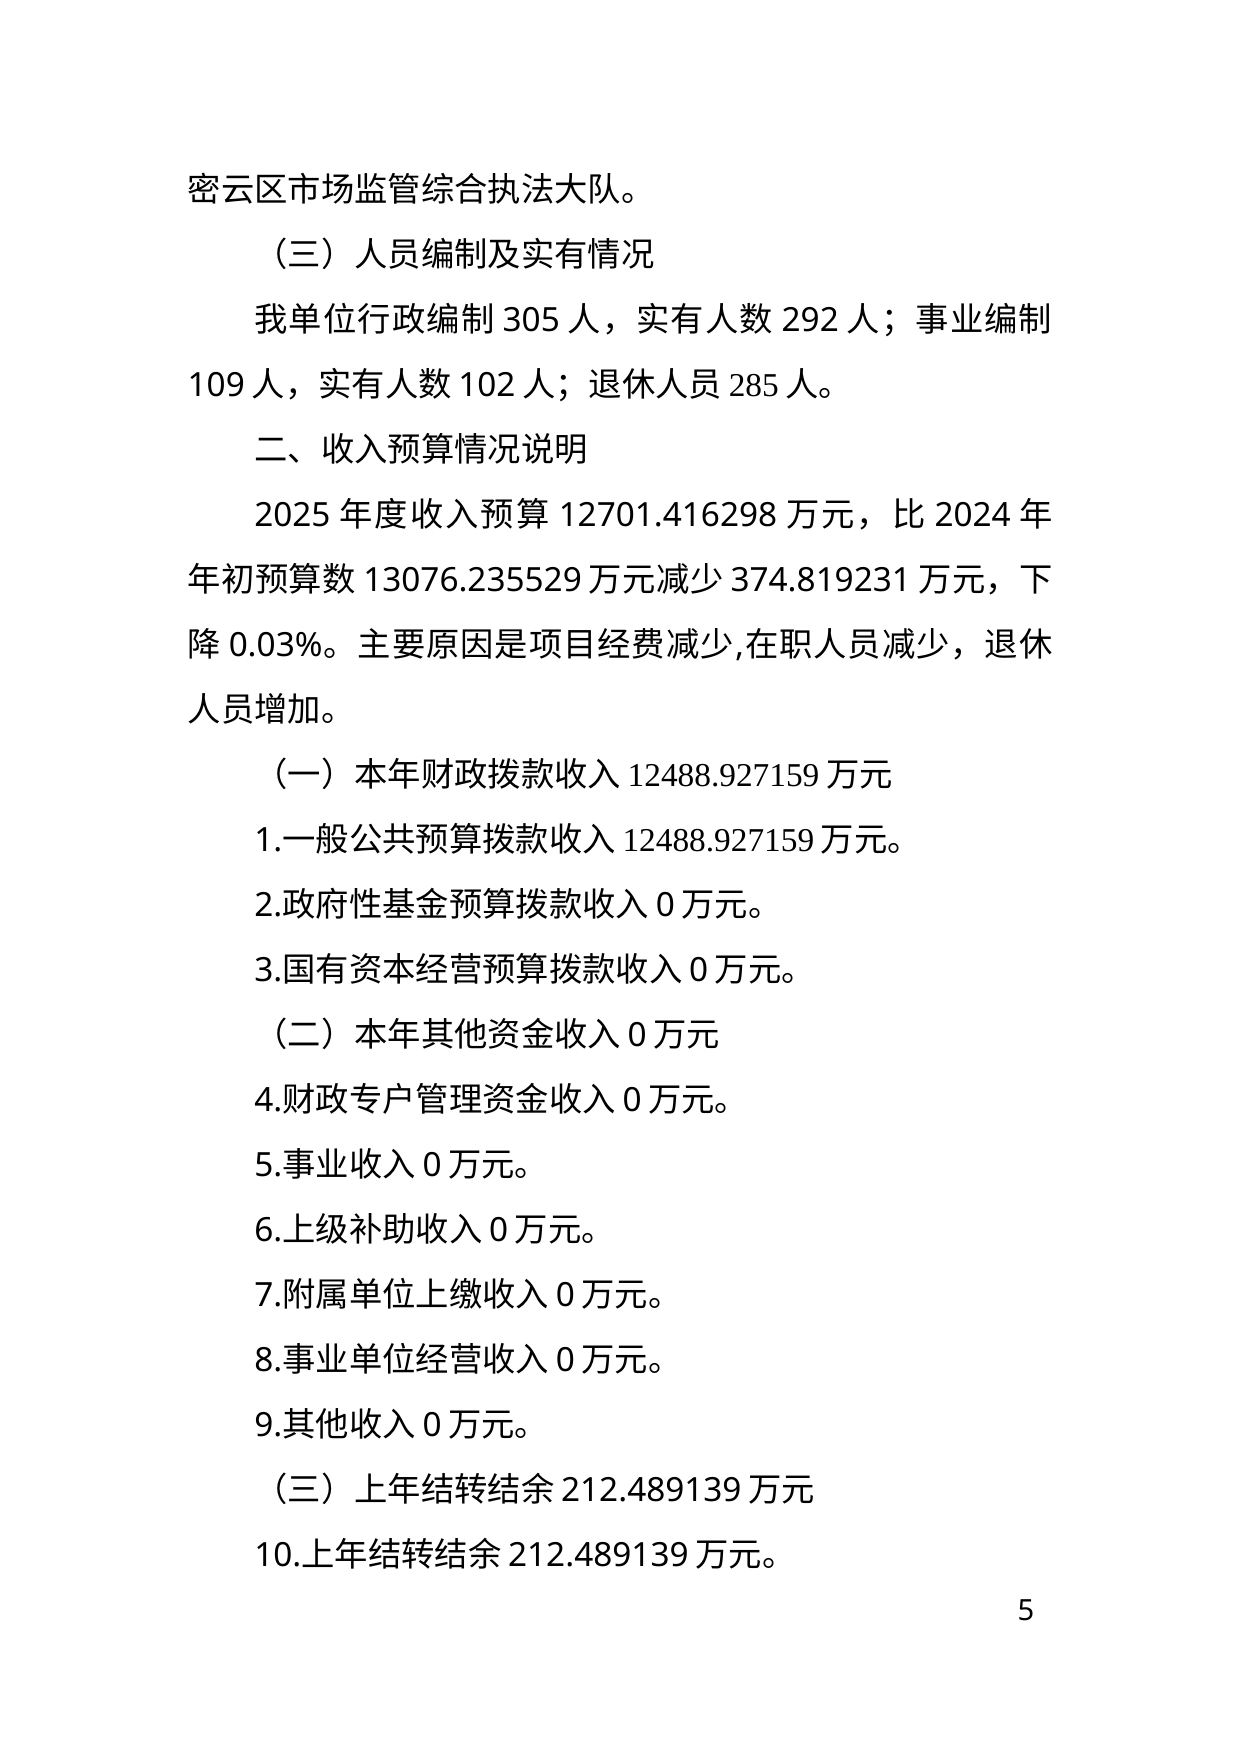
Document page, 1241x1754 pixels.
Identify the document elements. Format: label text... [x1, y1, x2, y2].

text 5.事业收入0万元。 [187, 1130, 1053, 1195]
text 9.其他收入0万元。 [187, 1390, 1053, 1455]
text 2025年度收入预算12701.416298万元，比2024年年初预算数13076.235529万元减少374.819231万元，下降0.03%。主要原因是项目经费减少,在职人员减少，退休人员增加。 [187, 480, 1053, 740]
text （三）人员编制及实有情况 [187, 220, 1053, 285]
text 6.上级补助收入0万元。 [187, 1195, 1053, 1260]
text 4.财政专户管理资金收入0万元。 [187, 1065, 1053, 1130]
text 3.国有资本经营预算拨款收入0万元。 [187, 935, 1053, 1000]
text 二、收入预算情况说明 [187, 415, 1053, 480]
text 10.上年结转结余212.489139万元。 [187, 1520, 1053, 1585]
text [187, 155, 1053, 220]
text 我单位行政编制305人，实有人数292人；事业编制109人，实有人数102人；退休人员285人。 [187, 285, 1053, 415]
text （三）上年结转结余212.489139万元 [187, 1455, 1053, 1520]
text 1.一般公共预算拨款收入12488.927159万元。 [187, 805, 1053, 870]
text （一）本年财政拨款收入12488.927159万元 [187, 740, 1053, 805]
text 7.附属单位上缴收入0万元。 [187, 1260, 1053, 1325]
text （二）本年其他资金收入0万元 [187, 1000, 1053, 1065]
text 2.政府性基金预算拨款收入0万元。 [187, 870, 1053, 935]
text 8.事业单位经营收入0万元。 [187, 1325, 1053, 1390]
